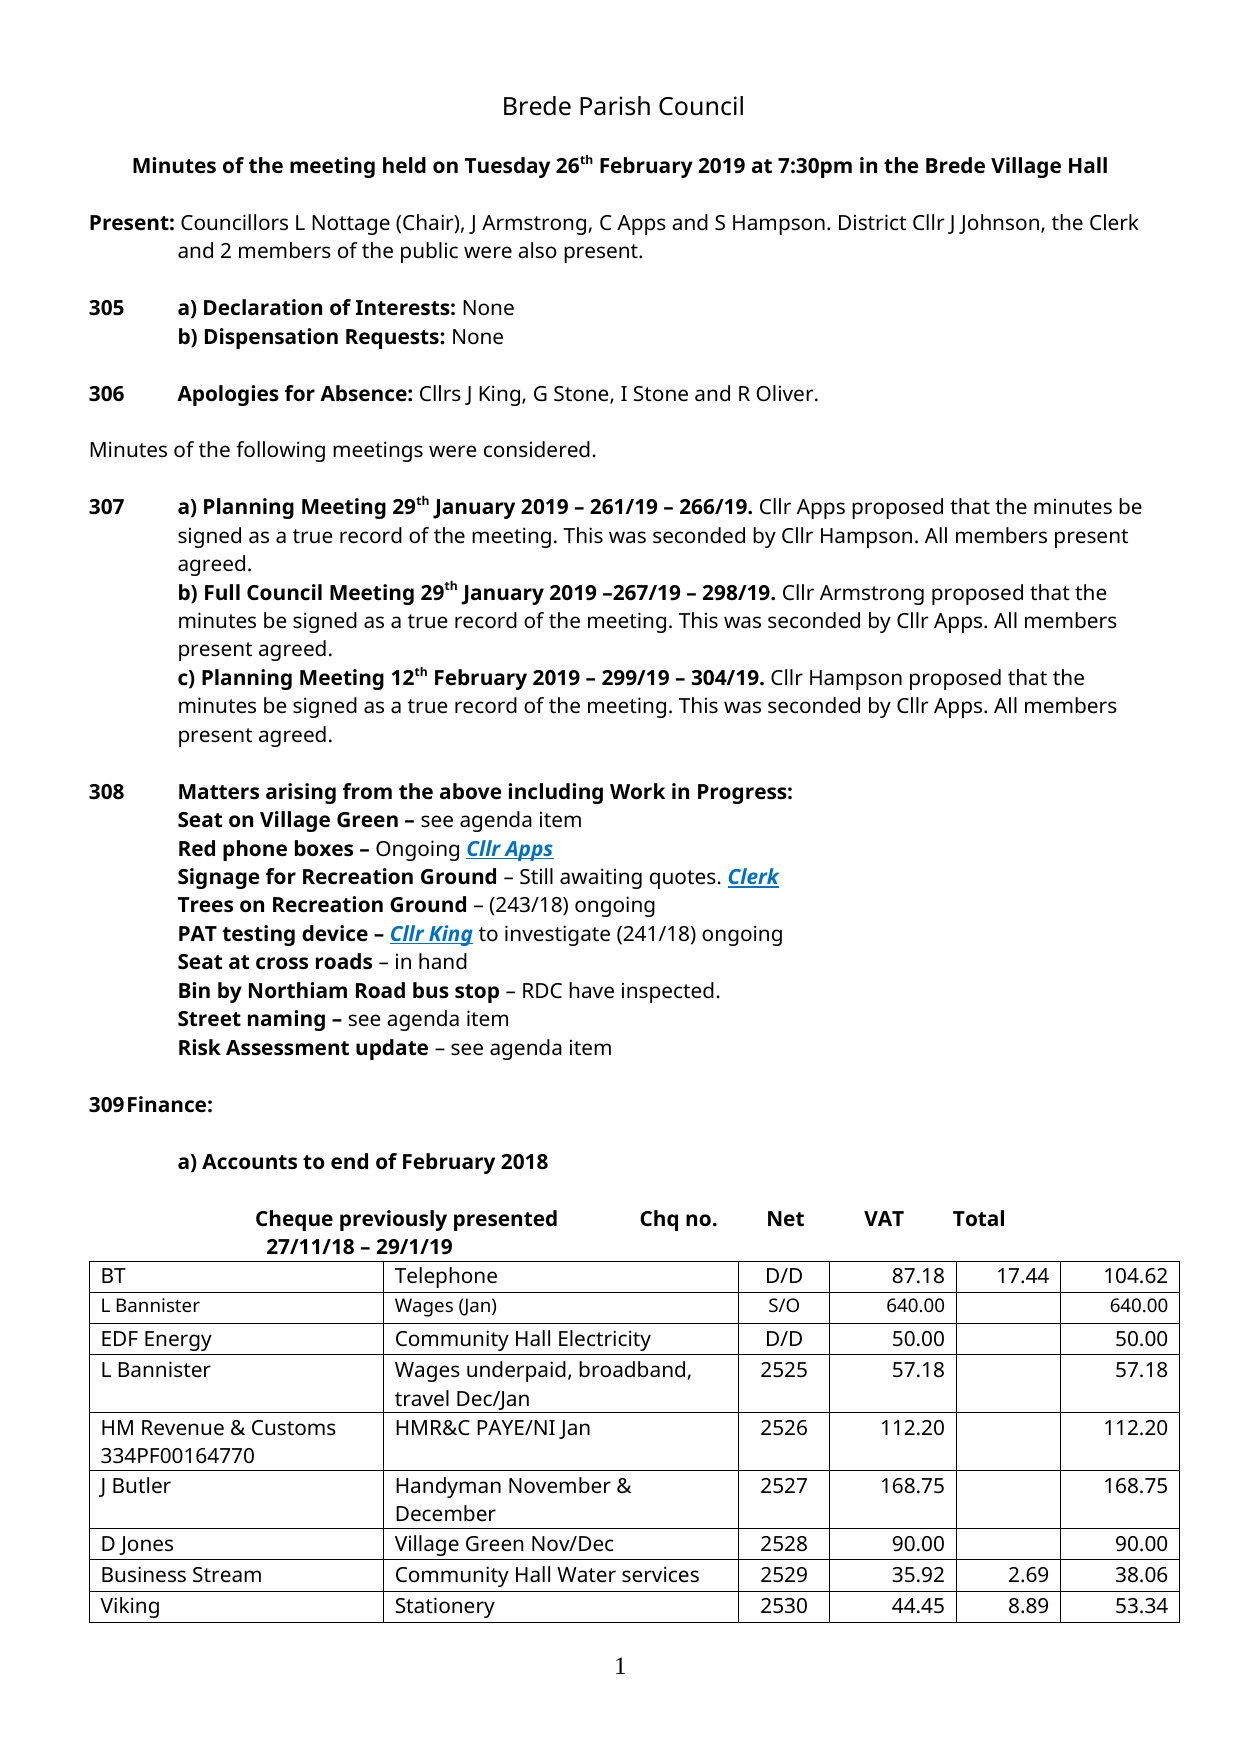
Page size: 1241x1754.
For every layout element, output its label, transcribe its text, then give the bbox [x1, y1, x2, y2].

table_cell 640.00 [830, 1293, 956, 1323]
table_cell 2.69 [957, 1560, 1060, 1591]
table_cell 90.00 [1061, 1529, 1179, 1559]
text Minutes of the meeting held on Tuesday 26th February 2019 at 7:30pm in the Brede Village Hall [89, 151, 1152, 179]
text Minutes of the following meetings were considered. [89, 436, 1152, 464]
text Signage for Recreation Ground – Still awaiting quotes. Clerk [177, 862, 1152, 891]
text PAT testing device – Cllr King to investigate (241/18) ongoing [89, 919, 1152, 947]
table_cell Business Stream [90, 1560, 383, 1591]
text a) Accounts to end of February 2018 [177, 1147, 1152, 1175]
table_cell D/D [739, 1324, 829, 1354]
text Street naming – see agenda item [89, 1004, 1152, 1033]
table_cell Community Hall Electricity [384, 1324, 738, 1354]
table_cell 38.06 [1061, 1560, 1179, 1591]
text Trees on Recreation Ground – (243/18) ongoing [89, 891, 1152, 919]
text 305 a) Declaration of Interests: None [89, 293, 1152, 322]
table_cell 35.92 [830, 1560, 956, 1591]
table_cell Viking [90, 1592, 383, 1622]
text b) Full Council Meeting 29th January 2019 –267/19 – 298/19. Cllr Armstrong proposed that the minutes be signed as a true record of the meeting. This was seconded by Cllr Apps. All members present agreed. [177, 578, 1152, 663]
table_cell 168.75 [830, 1471, 956, 1528]
table_header BT [90, 1262, 383, 1292]
table_cell 2526 [739, 1413, 829, 1470]
table_cell 8.89 [957, 1592, 1060, 1622]
text Present: Councillors L Nottage (Chair), J Armstrong, C Apps and S Hampson. District Cllr J Johnson, the Clerk and 2 members of the public were also present. [89, 208, 1152, 265]
table_header 87.18 [830, 1262, 956, 1292]
table_cell S/O [739, 1293, 829, 1323]
text Risk Assessment update – see agenda item [89, 1033, 1152, 1061]
table_cell 2525 [739, 1355, 829, 1412]
table_cell HM Revenue & Customs 334PF00164770 [90, 1413, 383, 1470]
table_cell L Bannister [90, 1355, 383, 1412]
text 307 a) Planning Meeting 29th January 2019 – 261/19 – 266/19. Cllr Apps proposed that the minutes be signed as a true record of the meeting. This was seconded by Cllr Hampson. All members present agreed. [89, 492, 1152, 578]
table_cell [957, 1529, 1060, 1559]
text Brede Parish Council [89, 89, 1152, 123]
table_cell 2527 [739, 1471, 829, 1528]
table_cell 90.00 [830, 1529, 956, 1559]
table_cell [957, 1324, 1060, 1354]
text 309 Finance: [89, 1090, 1152, 1118]
text Bin by Northiam Road bus stop – RDC have inspected. [89, 976, 1152, 1004]
table_header D/D [739, 1262, 829, 1292]
text c) Planning Meeting 12th February 2019 – 299/19 – 304/19. Cllr Hampson proposed that the minutes be signed as a true record of the meeting. This was seconded by Cllr Apps. All members present agreed. [177, 663, 1152, 748]
text Red phone boxes – Ongoing Cllr Apps [177, 834, 1152, 862]
table_cell 112.20 [1061, 1413, 1179, 1470]
text 27/11/18 – 29/1/19 [177, 1232, 1152, 1261]
table_cell Handyman November & December [384, 1471, 738, 1528]
table_cell 168.75 [1061, 1471, 1179, 1528]
table_cell Wages (Jan) [384, 1293, 738, 1323]
text Seat at cross roads – in hand [89, 947, 1152, 976]
table_cell [957, 1355, 1060, 1412]
table_cell 50.00 [830, 1324, 956, 1354]
text b) Dispensation Requests: None [177, 322, 1152, 350]
table_cell Village Green Nov/Dec [384, 1529, 738, 1559]
table_header 104.62 [1061, 1262, 1179, 1292]
table_cell Community Hall Water services [384, 1560, 738, 1591]
text Seat on Village Green – see agenda item [177, 805, 1152, 834]
table_cell D Jones [90, 1529, 383, 1559]
table_cell Wages underpaid, broadband, travel Dec/Jan [384, 1355, 738, 1412]
table_cell 53.34 [1061, 1592, 1179, 1622]
table_cell 640.00 [1061, 1293, 1179, 1323]
table_cell 44.45 [830, 1592, 956, 1622]
table_cell 2528 [739, 1529, 829, 1559]
table_cell HMR&C PAYE/NI Jan [384, 1413, 738, 1470]
table_cell 2529 [739, 1560, 829, 1591]
table_header Telephone [384, 1262, 738, 1292]
table_cell 2530 [739, 1592, 829, 1622]
table_cell J Butler [90, 1471, 383, 1528]
table_cell Stationery [384, 1592, 738, 1622]
table_cell [957, 1471, 1060, 1528]
text 308 Matters arising from the above including Work in Progress: [89, 777, 1152, 805]
table_header 17.44 [957, 1262, 1060, 1292]
table_cell 50.00 [1061, 1324, 1179, 1354]
text Cheque previously presented Chq no. Net VAT Total [239, 1204, 1152, 1232]
table_cell 112.20 [830, 1413, 956, 1470]
text 306 Apologies for Absence: Cllrs J King, G Stone, I Stone and R Oliver. [89, 379, 1152, 407]
table_cell EDF Energy [90, 1324, 383, 1354]
table_cell 57.18 [1061, 1355, 1179, 1412]
table_cell [957, 1413, 1060, 1470]
table_cell [957, 1293, 1060, 1323]
table_cell 57.18 [830, 1355, 956, 1412]
table_cell L Bannister [90, 1293, 383, 1323]
